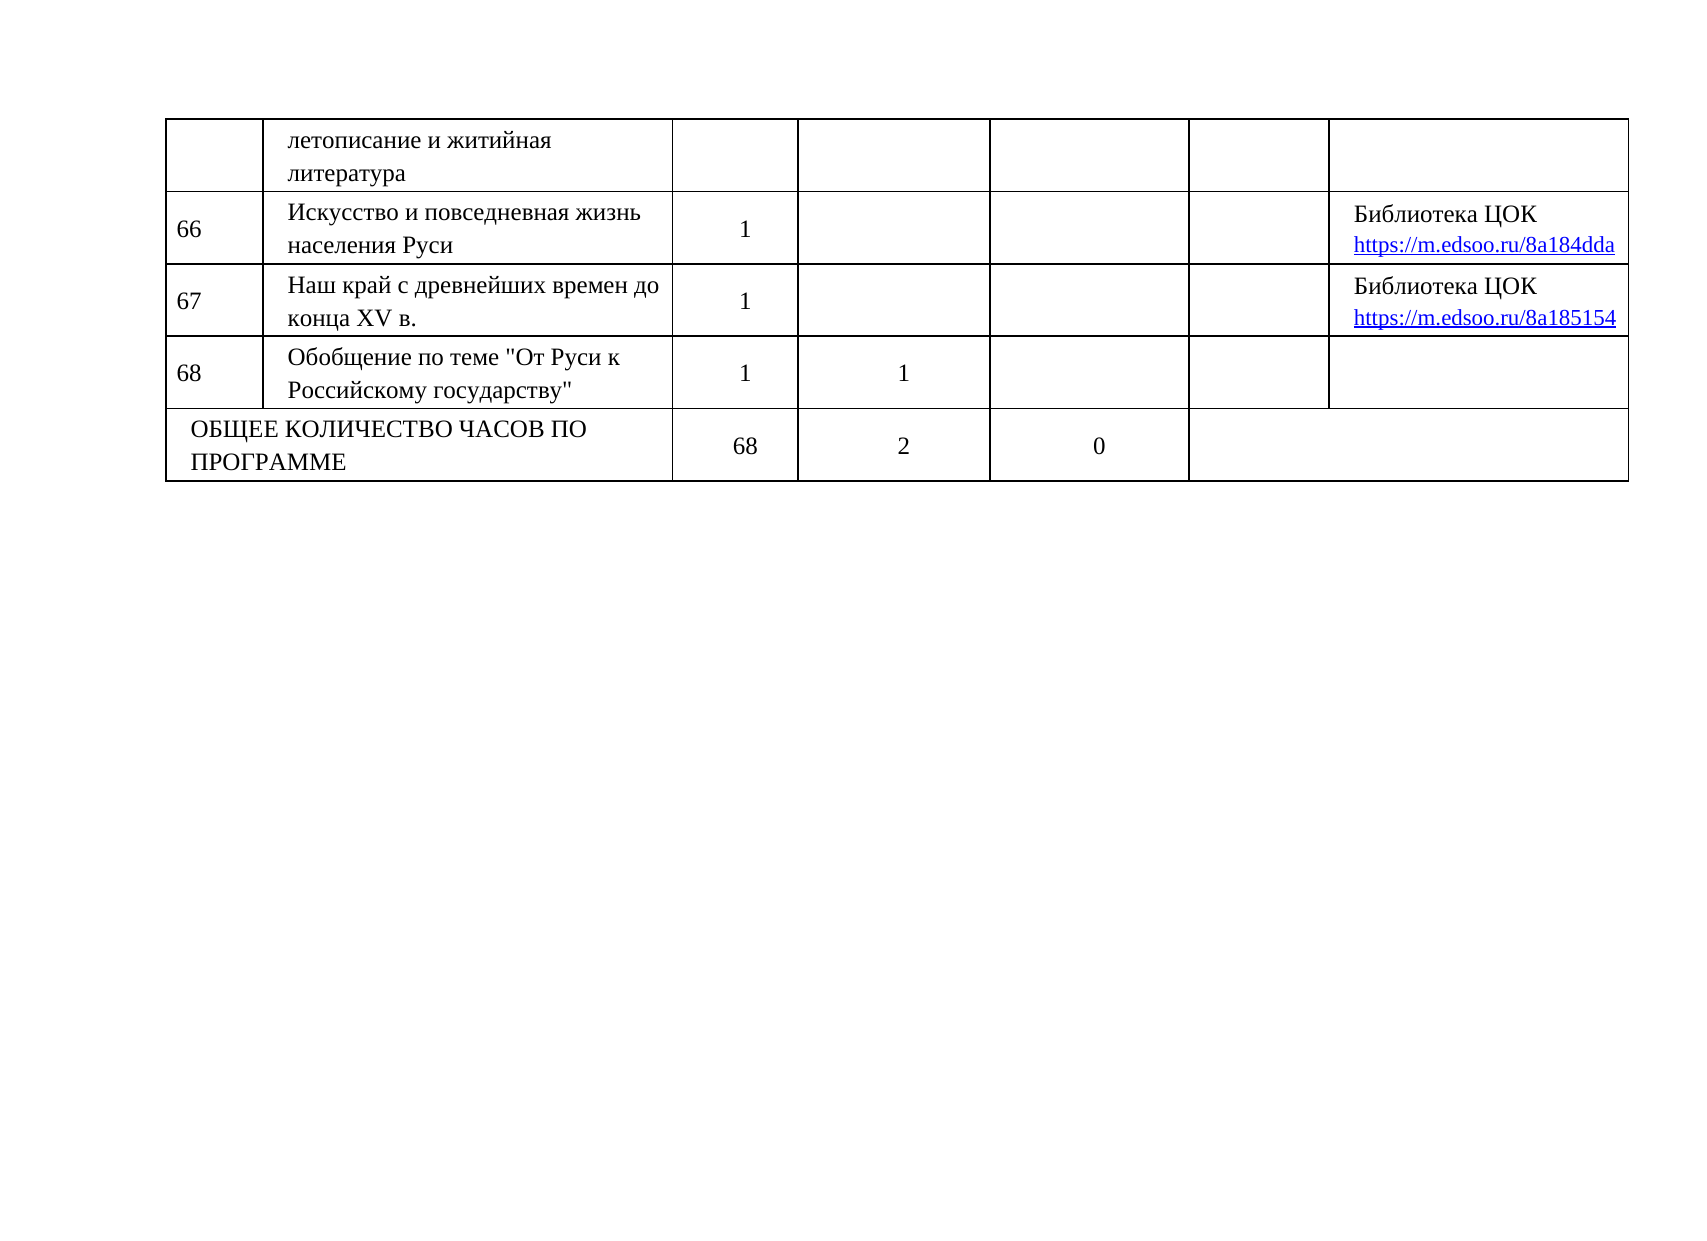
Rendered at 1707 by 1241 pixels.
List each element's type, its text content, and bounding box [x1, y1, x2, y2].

table_cell [1190, 120, 1328, 191]
table_cell [1330, 337, 1628, 408]
table_cell 1 [673, 337, 797, 408]
table_cell [991, 337, 1188, 408]
table_cell 66 [167, 192, 262, 263]
table_cell [799, 120, 989, 191]
table_cell 1 [673, 192, 797, 263]
table_cell [991, 120, 1188, 191]
table_cell Наш край с древнейших времен до конца XV в. [264, 265, 672, 335]
table_cell 68 [167, 337, 262, 408]
table_cell 1 [799, 337, 989, 408]
table_cell Искусство и повседневная жизнь населения Руси [264, 192, 672, 263]
table_cell Библиотека ЦОК https://m.edsoo.ru/8a184dda [1330, 192, 1628, 263]
table_cell 68 [673, 409, 797, 480]
table_cell 1 [673, 265, 797, 335]
table_cell [799, 265, 989, 335]
table_cell 65 [167, 120, 262, 191]
table_cell Обобщение по теме "От Руси к Российскому государству" [264, 337, 672, 408]
table_cell 2 [799, 409, 989, 480]
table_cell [1330, 120, 1628, 191]
table_cell [991, 265, 1188, 335]
table_cell 1 [673, 120, 797, 191]
table_cell ОБЩЕЕ КОЛИЧЕСТВО ЧАСОВ ПО ПРОГРАММЕ [167, 409, 672, 480]
table_cell Библиотека ЦОК https://m.edsoo.ru/8a185154 [1330, 265, 1628, 335]
table_cell [991, 192, 1188, 263]
table_cell [1190, 265, 1328, 335]
table_cell [1190, 192, 1328, 263]
table_cell 0 [991, 409, 1188, 480]
table_cell [799, 192, 989, 263]
table_cell [1190, 409, 1628, 480]
table_cell [1190, 337, 1328, 408]
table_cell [264, 120, 672, 191]
table_cell 67 [167, 265, 262, 335]
